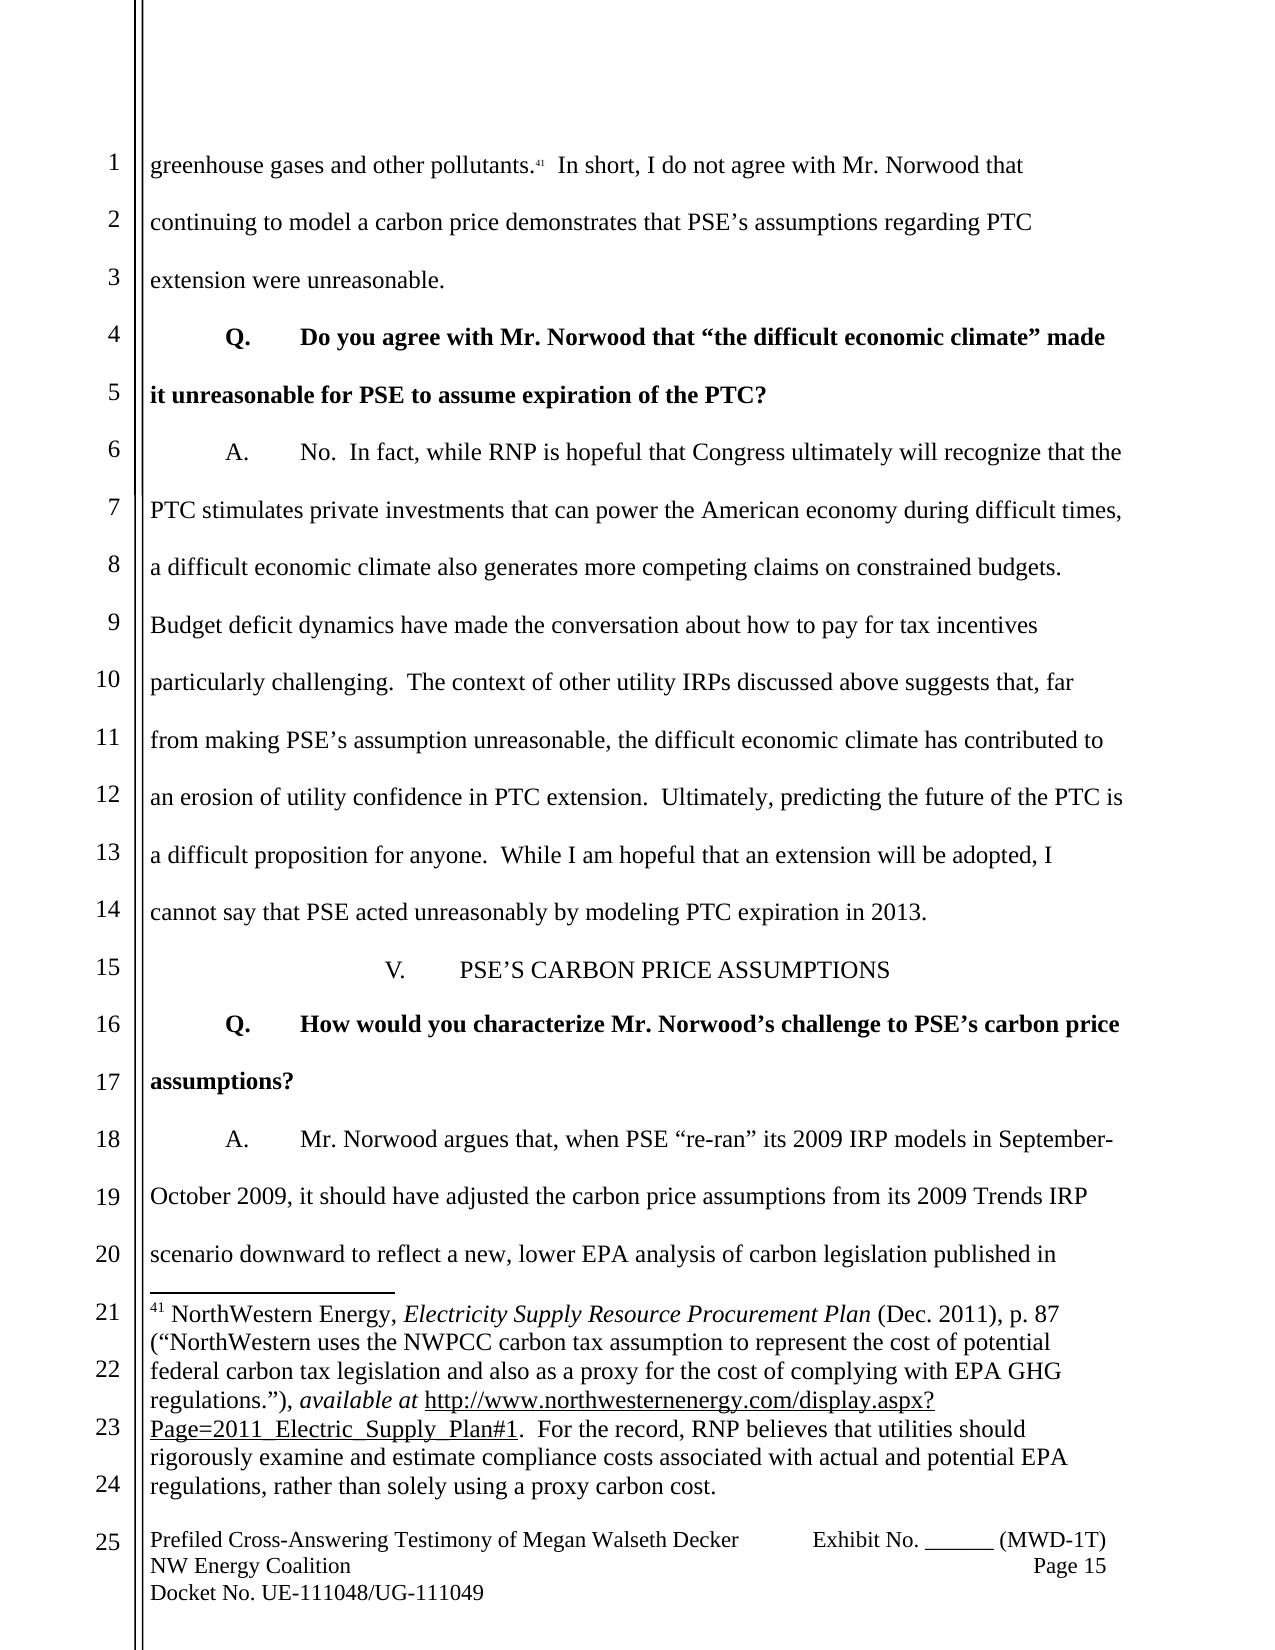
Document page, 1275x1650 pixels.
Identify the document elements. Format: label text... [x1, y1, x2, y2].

text Q. Do you agree with Mr. Norwood that “the difficult economic climate” made it unreasonable for PSE to assume expiration of the PTC? [150, 322, 1125, 409]
text A. No. In fact, while RNP is hopeful that Congress ultimately will recognize that the PTC stimulates private investments that can power the American economy during difficult times, a difficult economic climate also generates more competing claims on constrained budgets. Budget deficit dynamics have made the conversation about how to pay for tax incentives particularly challenging. The context of other utility IRPs discussed above suggests that, far from making PSE’s assumption unreasonable, the difficult economic climate has contributed to an erosion of utility confidence in PTC extension. Ultimately, predicting the future of the PTC is a difficult proposition for anyone. While I am hopeful that an extension will be adopted, I cannot say that PSE acted unreasonably by modeling PTC expiration in 2013. [150, 437, 1125, 926]
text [150, 150, 1125, 294]
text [150, 1124, 1125, 1267]
text Q. How would you characterize Mr. Norwood’s challenge to PSE’s carbon price assumptions? [150, 1009, 1125, 1095]
subtitle V. PSE’S CARBON PRICE ASSUMPTIONS [150, 955, 1125, 984]
